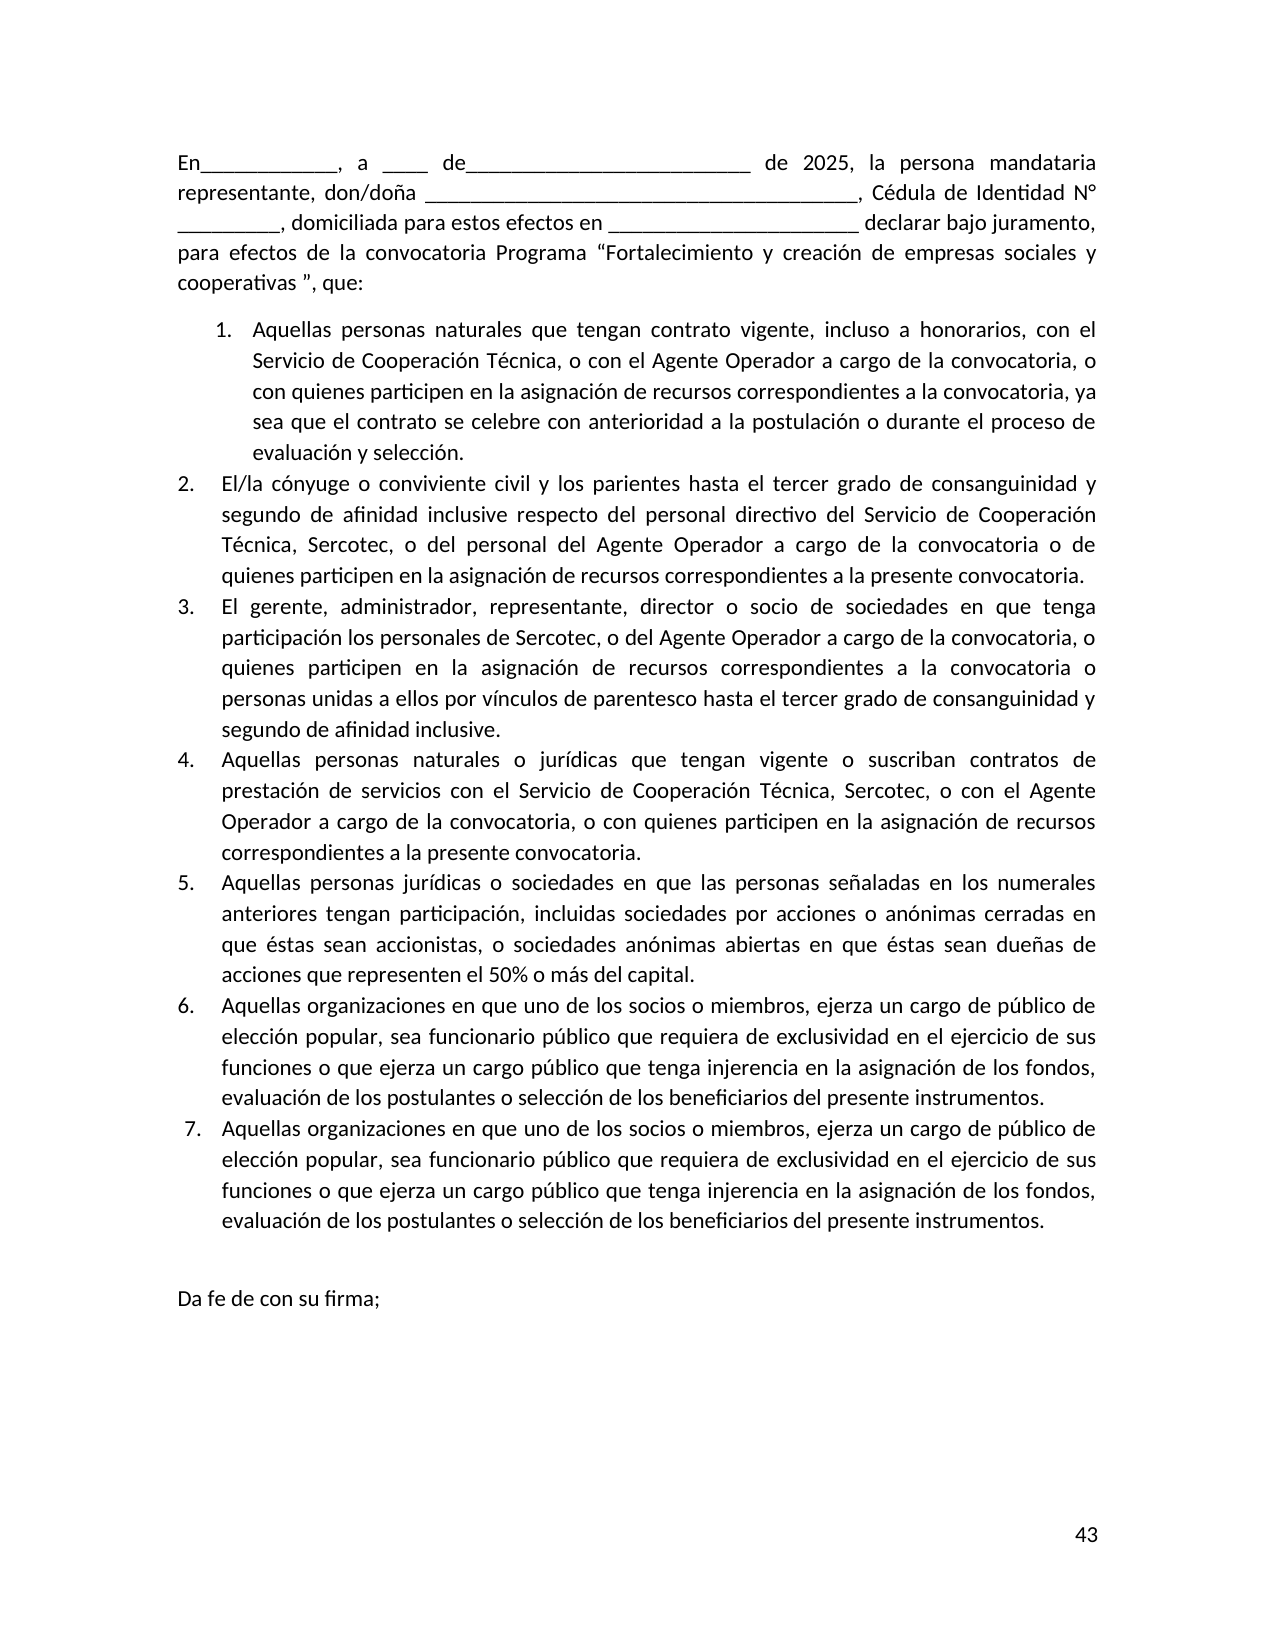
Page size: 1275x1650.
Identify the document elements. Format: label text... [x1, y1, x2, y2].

list Aquellas personas naturales o jurídicas que tengan vigente o suscriban contratos de prestación de servicios con el Servicio de Cooperación Técnica, Sercotec, o con el Agente Operador a cargo de la convocatoria, o con quienes participen en la asignación de recursos correspondientes a la presente convocatoria. [177, 746, 1098, 866]
text En____________, a ____ de_________________________ de 2025, la persona mandataria representante, don/doña ______________________________________, Cédula de Identidad N° _________, domiciliada para estos efectos en ______________________ declarar bajo juramento, para efectos de la convocatoria Programa “Fortalecimiento y creación de empresas sociales y cooperativas ”, que: [177, 148, 1098, 296]
list El gerente, administrador, representante, director o socio de sociedades en que tenga participación los personales de Sercotec, o del Agente Operador a cargo de la convocatoria, o quienes participen en la asignación de recursos correspondientes a la convocatoria o personas unidas a ellos por vínculos de parentesco hasta el tercer grado de consanguinidad y segundo de afinidad inclusive. [177, 592, 1098, 743]
text Da fe de con su firma; [177, 1284, 1098, 1312]
list Aquellas organizaciones en que uno de los socios o miembros, ejerza un cargo de público de elección popular, sea funcionario público que requiera de exclusividad en el ejercicio de sus funciones o que ejerza un cargo público que tenga injerencia en la asignación de los fondos, evaluación de los postulantes o selección de los beneficiarios del presente instrumentos. [177, 991, 1098, 1112]
list El/la cónyuge o conviviente civil y los parientes hasta el tercer grado de consanguinidad y segundo de afinidad inclusive respecto del personal directivo del Servicio de Cooperación Técnica, Sercotec, o del personal del Agente Operador a cargo de la convocatoria o de quienes participen en la asignación de recursos correspondientes a la presente convocatoria. [177, 469, 1098, 589]
list Aquellas personas jurídicas o sociedades en que las personas señaladas en los numerales anteriores tengan participación, incluidas sociedades por acciones o anónimas cerradas en que éstas sean accionistas, o sociedades anónimas abiertas en que éstas sean dueñas de acciones que representen el 50% o más del capital. [177, 868, 1098, 989]
list Aquellas personas naturales que tengan contrato vigente, incluso a honorarios, con el Servicio de Cooperación Técnica, o con el Agente Operador a cargo de la convocatoria, o con quienes participen en la asignación de recursos correspondientes a la convocatoria, ya sea que el contrato se celebre con anterioridad a la postulación o durante el proceso de evaluación y selección. [215, 315, 1098, 466]
list Aquellas organizaciones en que uno de los socios o miembros, ejerza un cargo de público de elección popular, sea funcionario público que requiera de exclusividad en el ejercicio de sus funciones o que ejerza un cargo público que tenga injerencia en la asignación de los fondos, evaluación de los postulantes o selección de los beneficiarios del presente instrumentos. [184, 1114, 1098, 1234]
